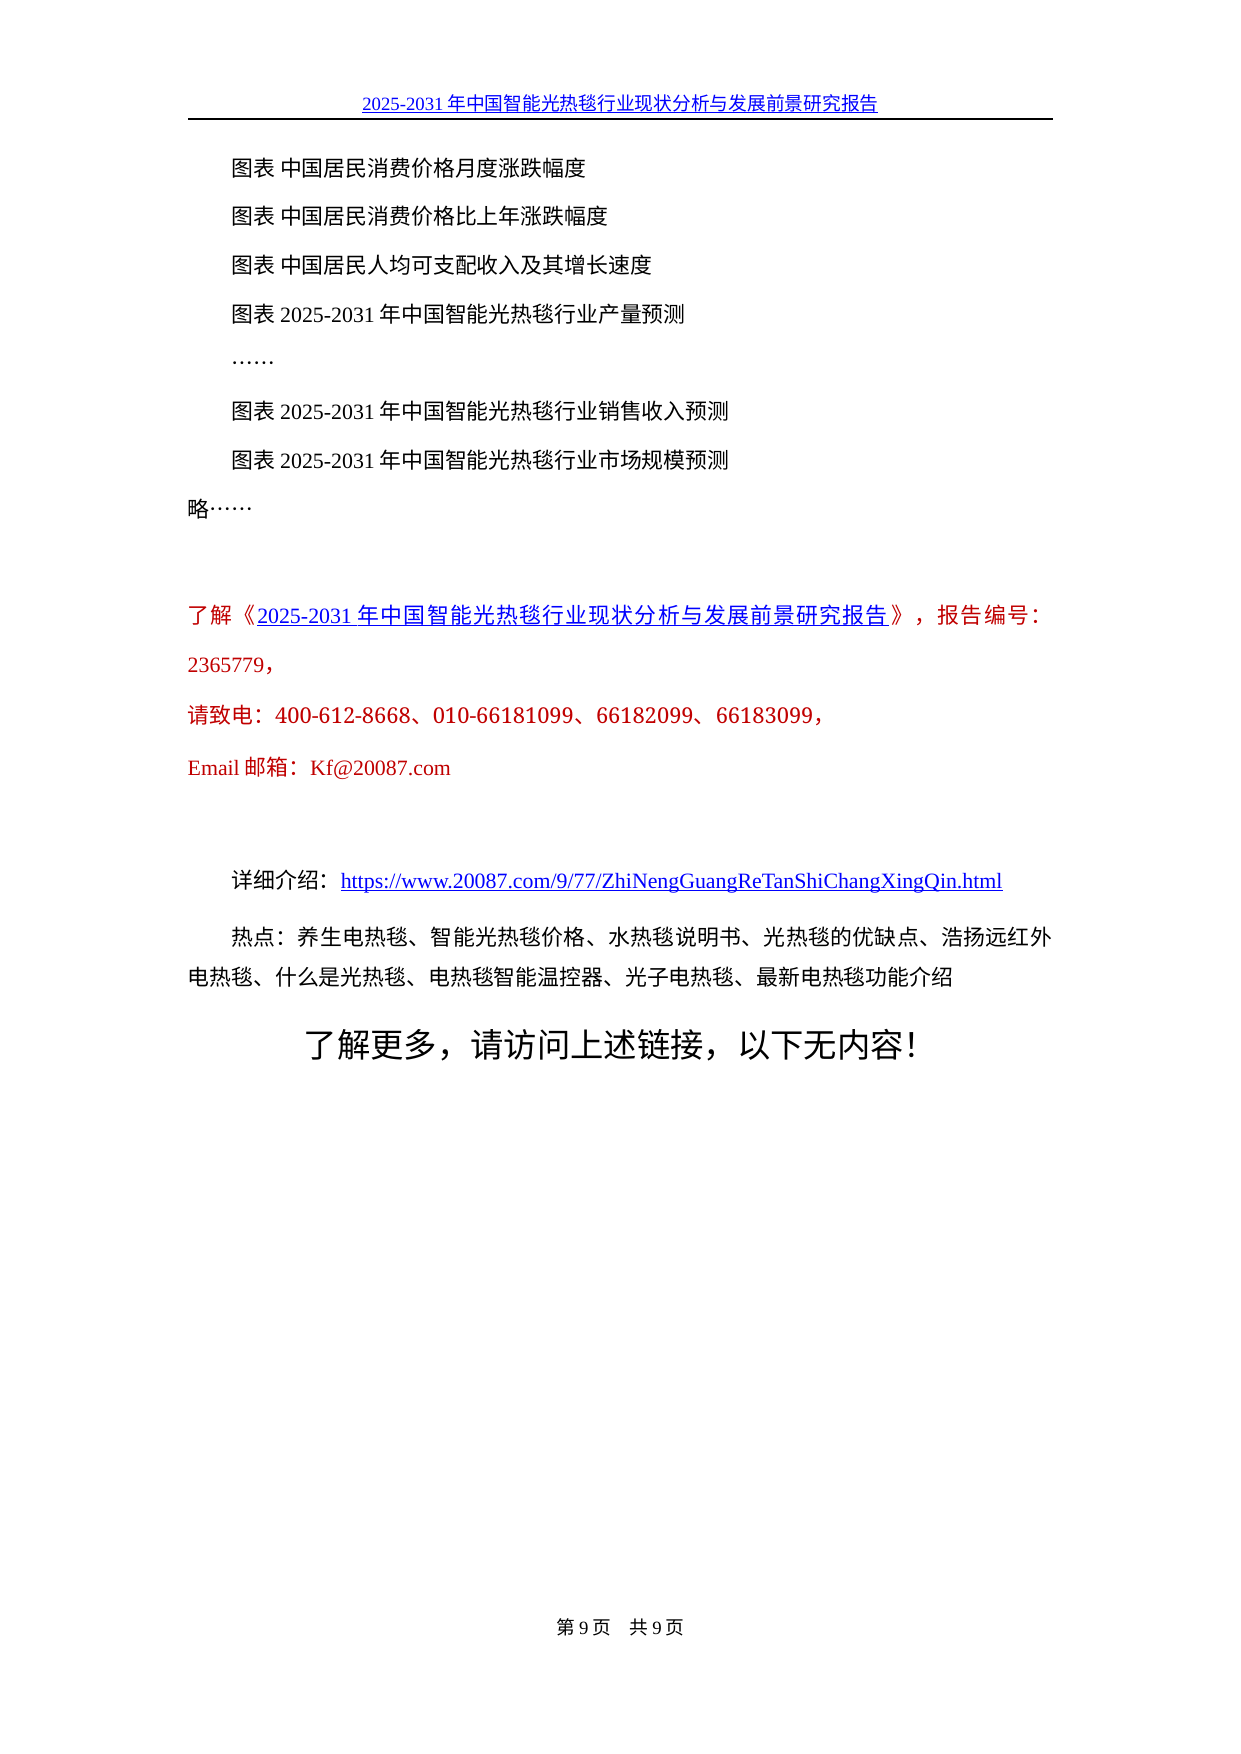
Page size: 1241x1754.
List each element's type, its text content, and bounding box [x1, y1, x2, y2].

text 详细介绍：https://www.20087.com/9/77/ZhiNengGuangReTanShiChangXingQin.html [187, 863, 1053, 895]
text 了解《2025-2031年中国智能光热毯行业现状分析与发展前景研究报告》，报告编号：2365779， [187, 598, 1053, 679]
text 热点：养生电热毯、智能光热毯价格、水热毯说明书、光热毯的优缺点、浩扬远红外电热毯、什么是光热毯、电热毯智能温控器、光子电热毯、最新电热毯功能介绍 [187, 919, 1053, 992]
text 请致电：400-612-8668、010-66181099、66182099、66183099， [187, 698, 1053, 731]
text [187, 150, 1053, 524]
text Email邮箱：Kf@20087.com [187, 750, 1053, 782]
title 了解更多，请访问上述链接，以下无内容！ [187, 1010, 1053, 1075]
